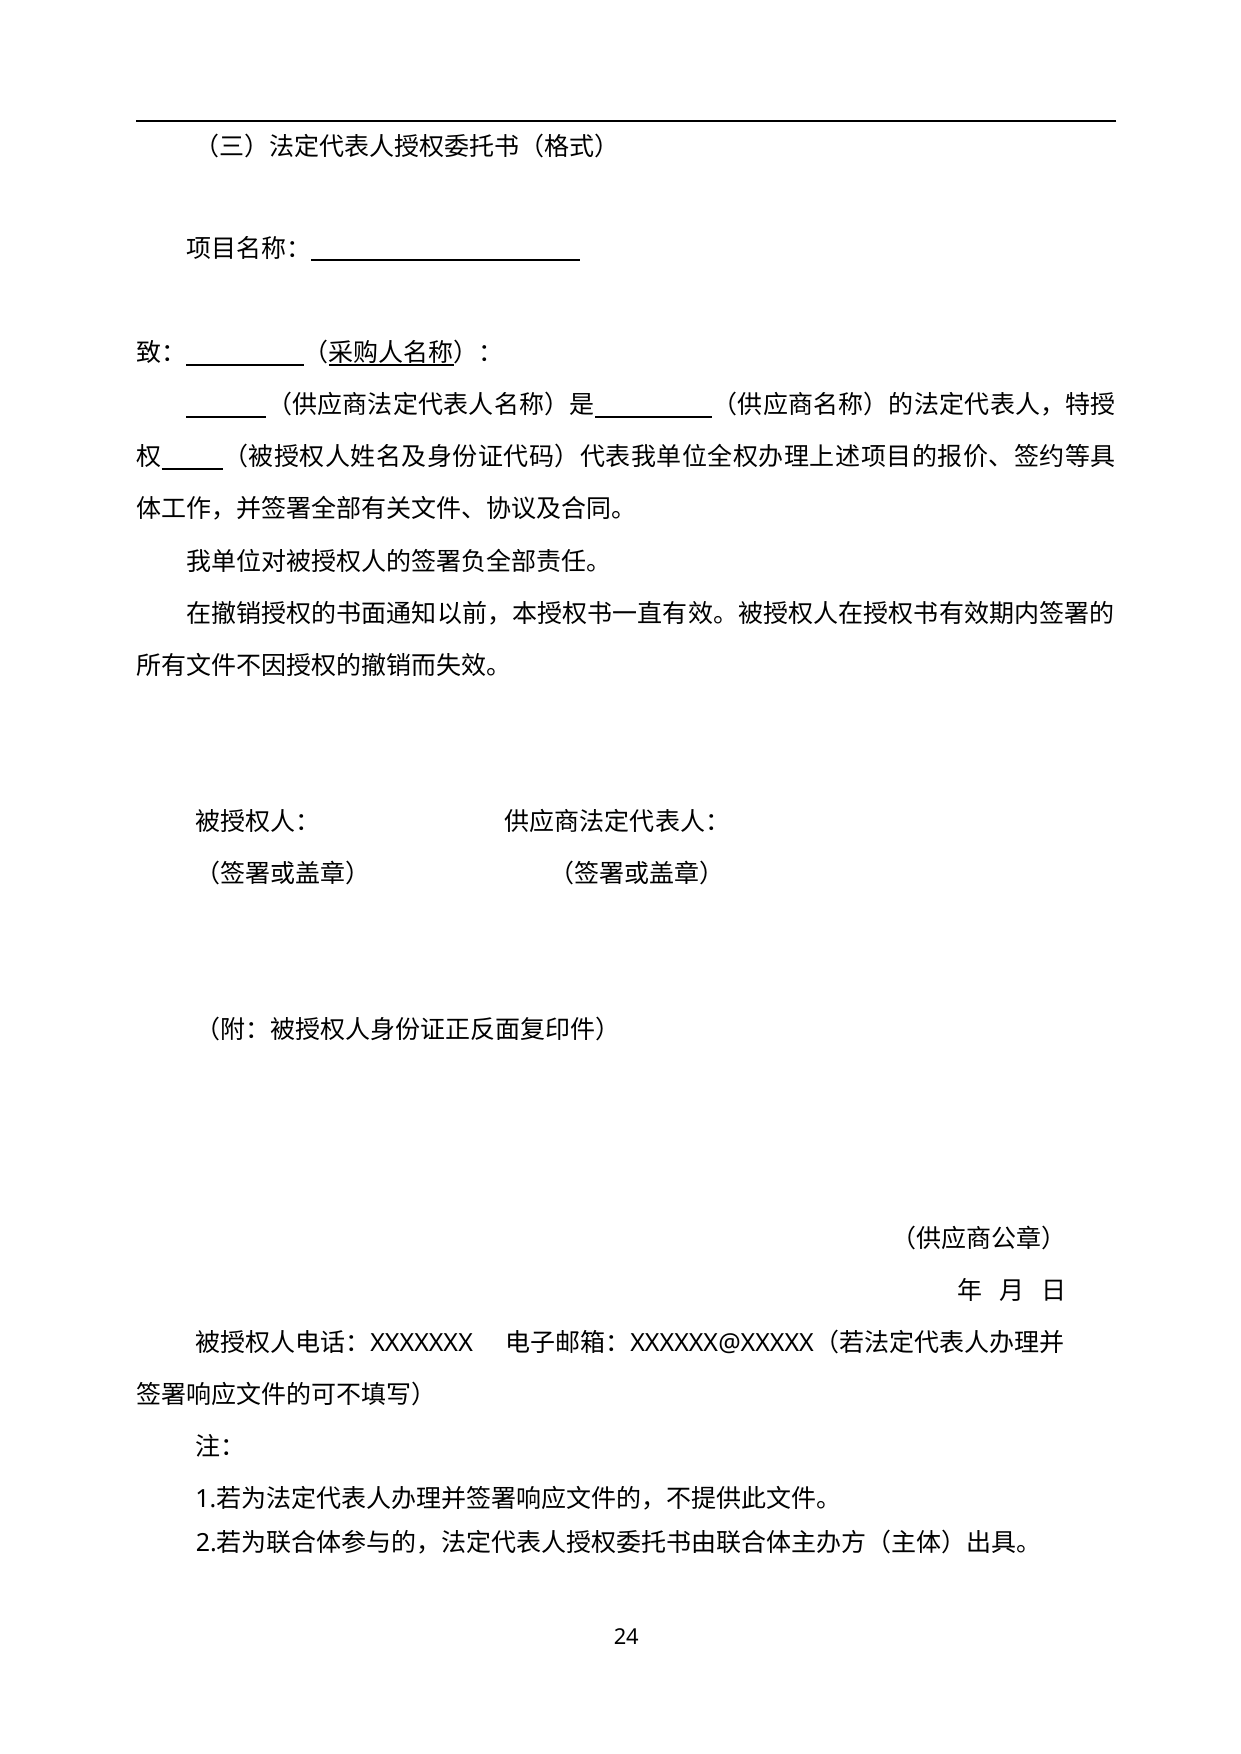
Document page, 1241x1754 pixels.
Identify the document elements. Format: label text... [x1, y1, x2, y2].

text （附：被授权人身份证正反面复印件） [136, 997, 1116, 1049]
text 致： （采购人名称）： [136, 320, 1116, 372]
text （供应商公章） [136, 1205, 1066, 1257]
text 我单位对被授权人的签署负全部责任。 [136, 528, 1116, 580]
text 被授权人电话：XXXXXXX 电子邮箱：XXXXXX@XXXXX（若法定代表人办理并签署响应文件的可不填写） [136, 1309, 1066, 1414]
text （三）法定代表人授权委托书（格式） [136, 122, 1116, 164]
text 2.若为联合体参与的，法定代表人授权委托书由联合体主办方（主体）出具。 [136, 1518, 1116, 1559]
text 1.若为法定代表人办理并签署响应文件的，不提供此文件。 [136, 1466, 1066, 1518]
text 项目名称： [136, 216, 1116, 268]
text 被授权人： 供应商法定代表人： [136, 789, 1116, 841]
text 年 月 日 [136, 1257, 1066, 1309]
text （签署或盖章） （签署或盖章） [136, 841, 1116, 893]
text 注： [136, 1414, 1066, 1466]
text （供应商法定代表人名称）是 （供应商名称）的法定代表人，特授权 （被授权人姓名及身份证代码）代表我单位全权办理上述项目的报价、签约等具体工作，并签署全部有关文件、协议及合同。 [136, 372, 1116, 528]
text 在撤销授权的书面通知以前，本授权书一直有效。被授权人在授权书有效期内签署的所有文件不因授权的撤销而失效。 [136, 580, 1116, 684]
